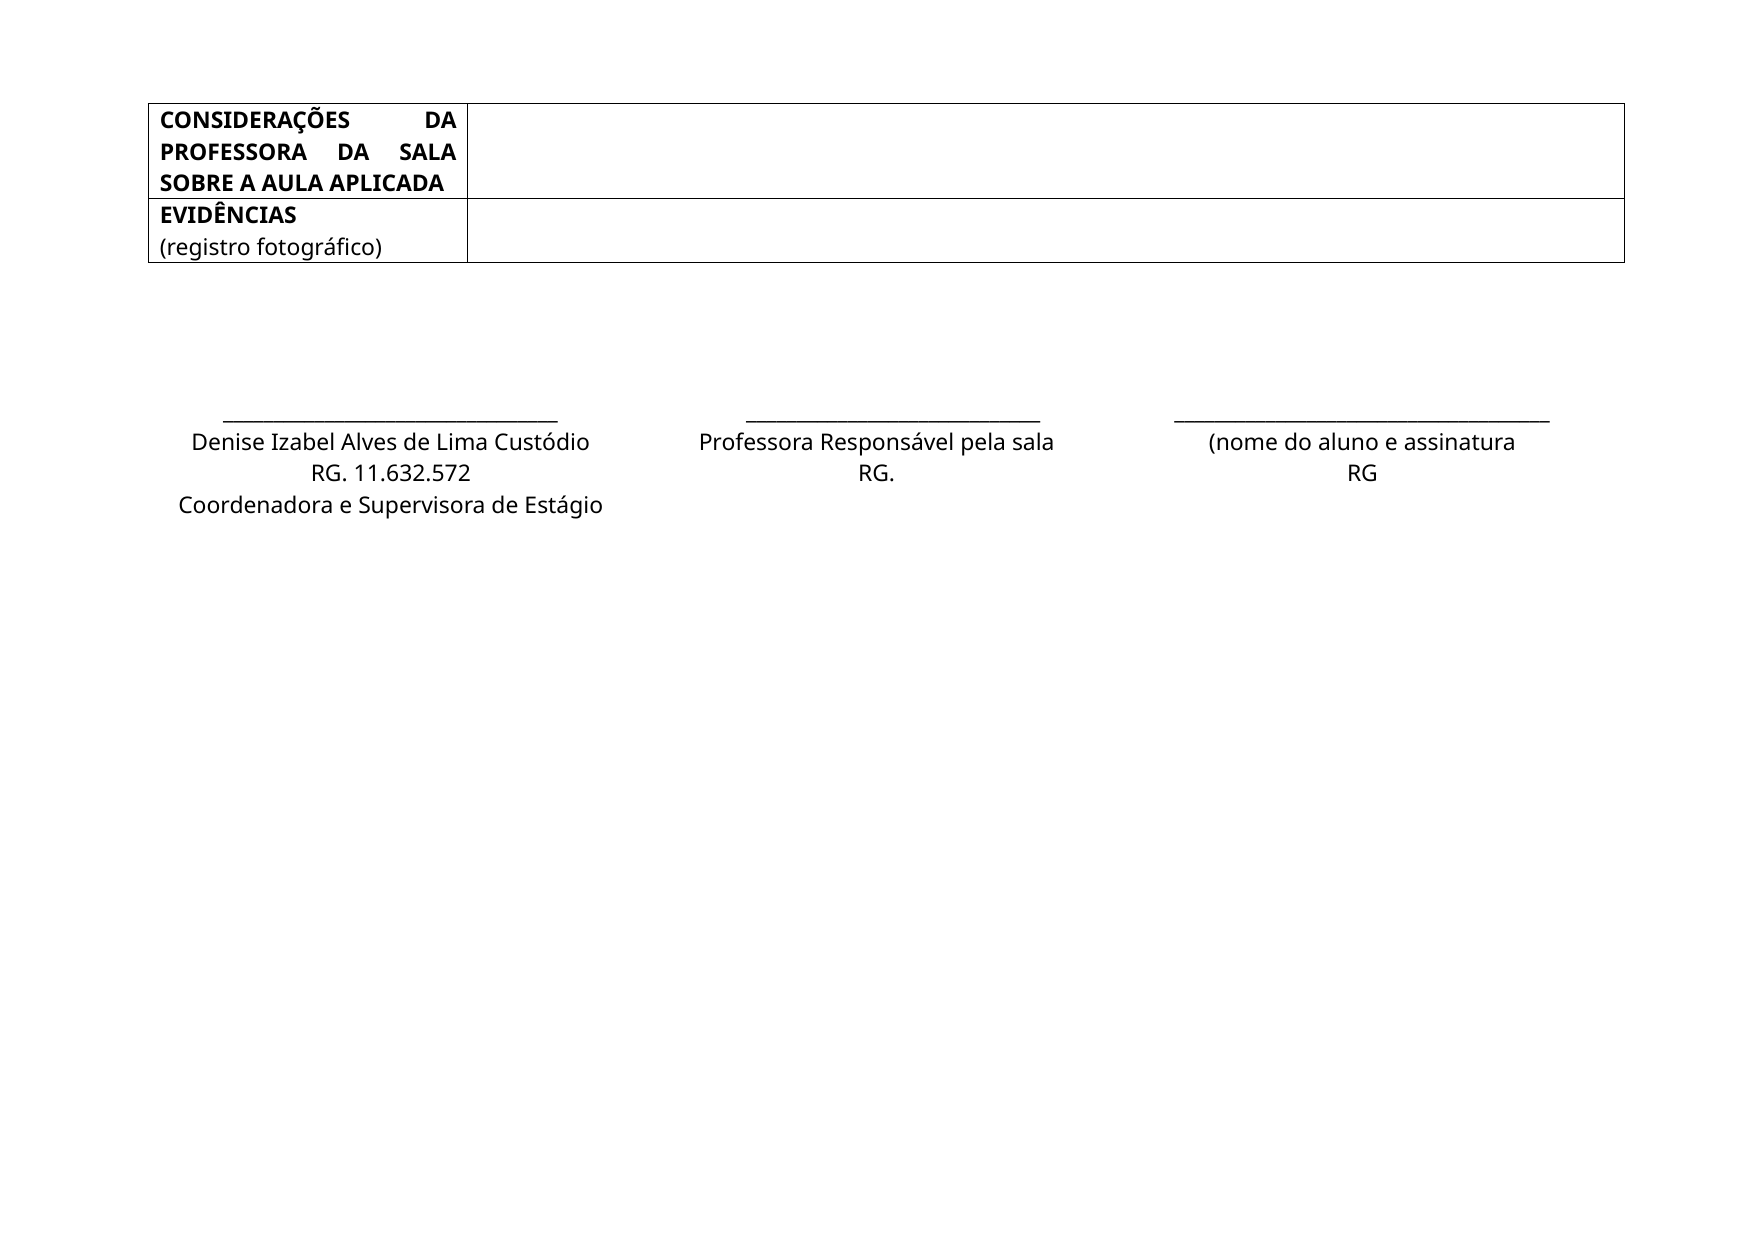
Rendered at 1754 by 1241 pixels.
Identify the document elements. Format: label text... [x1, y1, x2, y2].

table_cell CONSIDERAÇÕES DA PROFESSORA DA SALA SOBRE A AULA APLICADA [149, 104, 467, 198]
table_cell [468, 104, 1624, 198]
table_header _____________________________ Professora Responsável pela sala RG. [634, 364, 1119, 551]
table_cell EVIDÊNCIAS (registro fotográfico) [149, 199, 467, 262]
table_cell [468, 199, 1624, 262]
table_header _____________________________________ (nome do aluno e assinatura RG [1119, 364, 1605, 551]
table_header _________________________________ Denise Izabel Alves de Lima Custódio RG. 11.632.572 Coordenadora e Supervisora de Estágio [148, 364, 633, 551]
